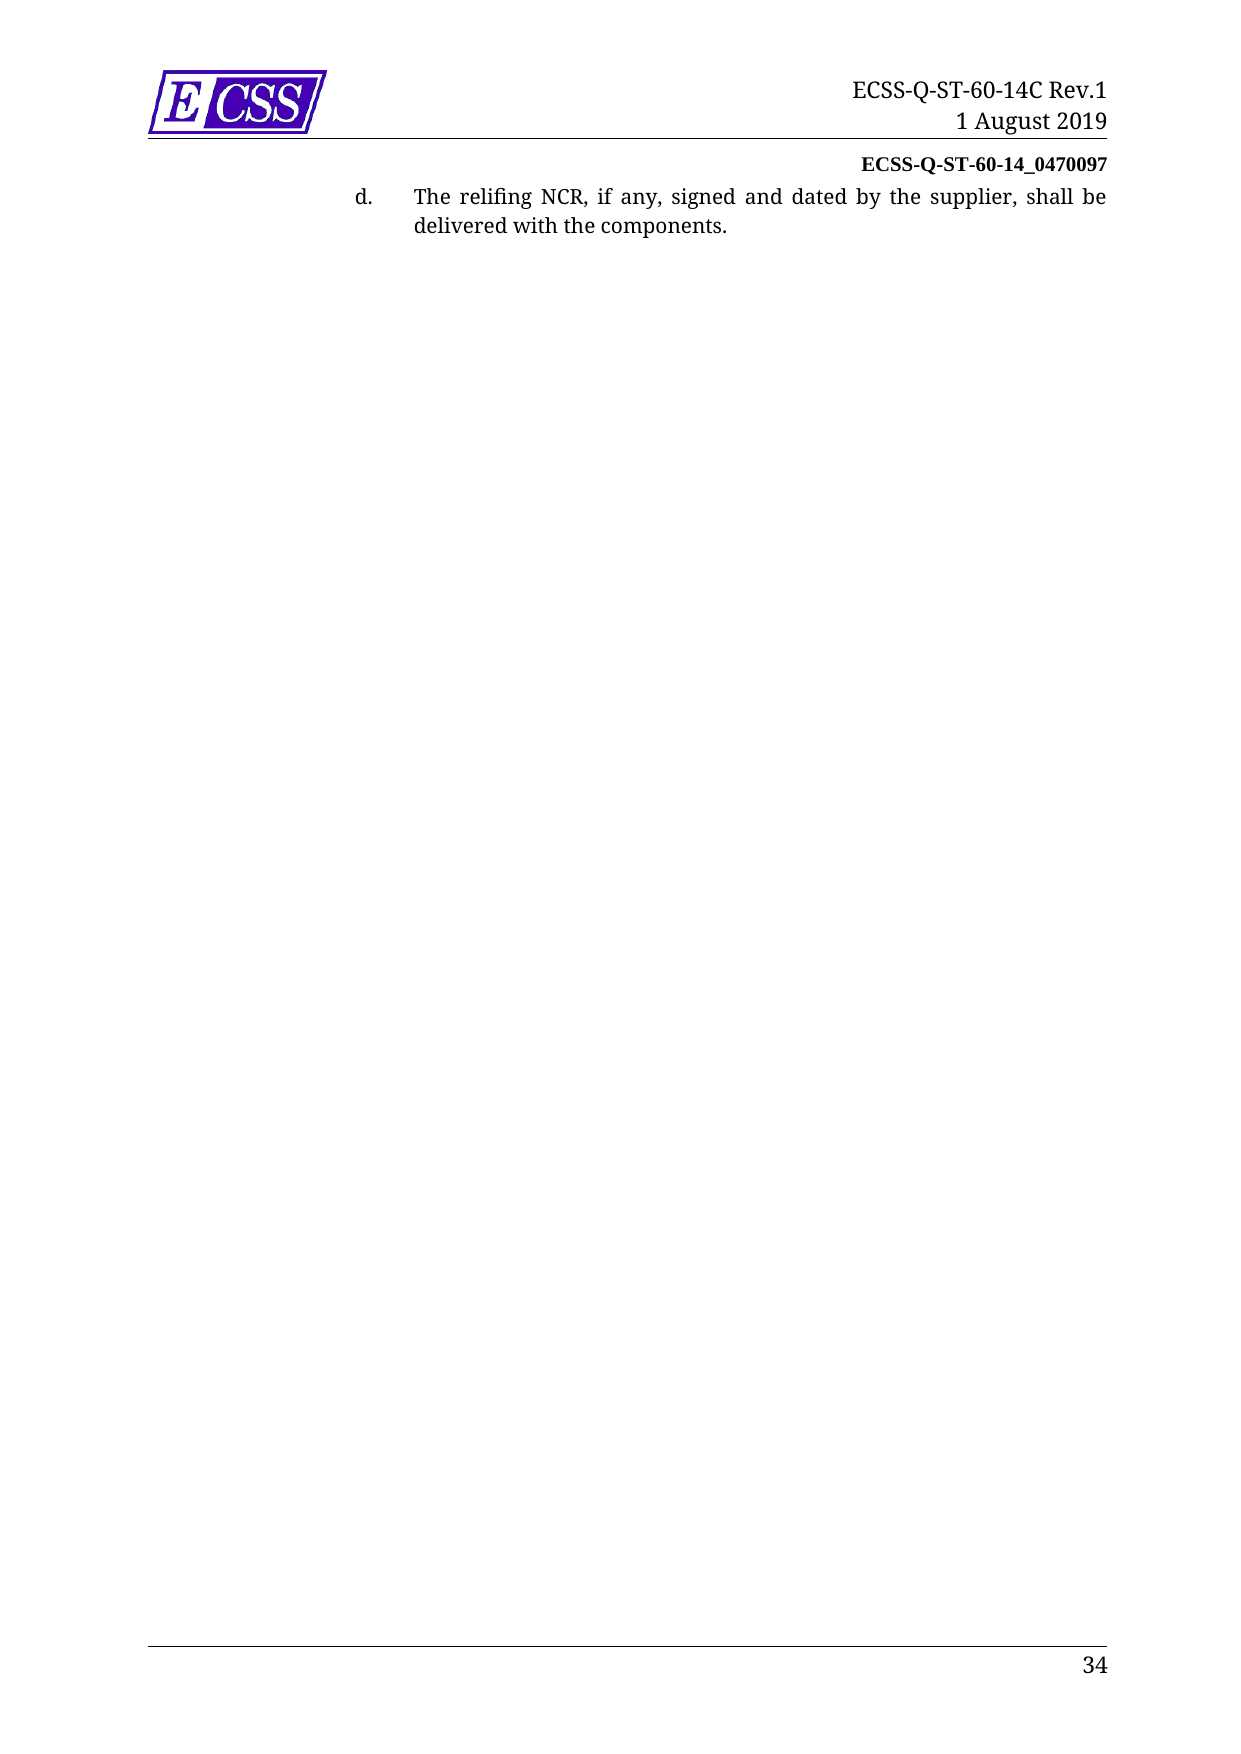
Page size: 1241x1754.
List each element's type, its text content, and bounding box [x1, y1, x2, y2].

text The relifing NCR, if any, signed and dated by the supplier, shall be delivered with the components. [354, 182, 1107, 239]
picture [148, 70, 327, 134]
text ECSS-Q-ST-60-14_0470097 [148, 152, 1107, 176]
